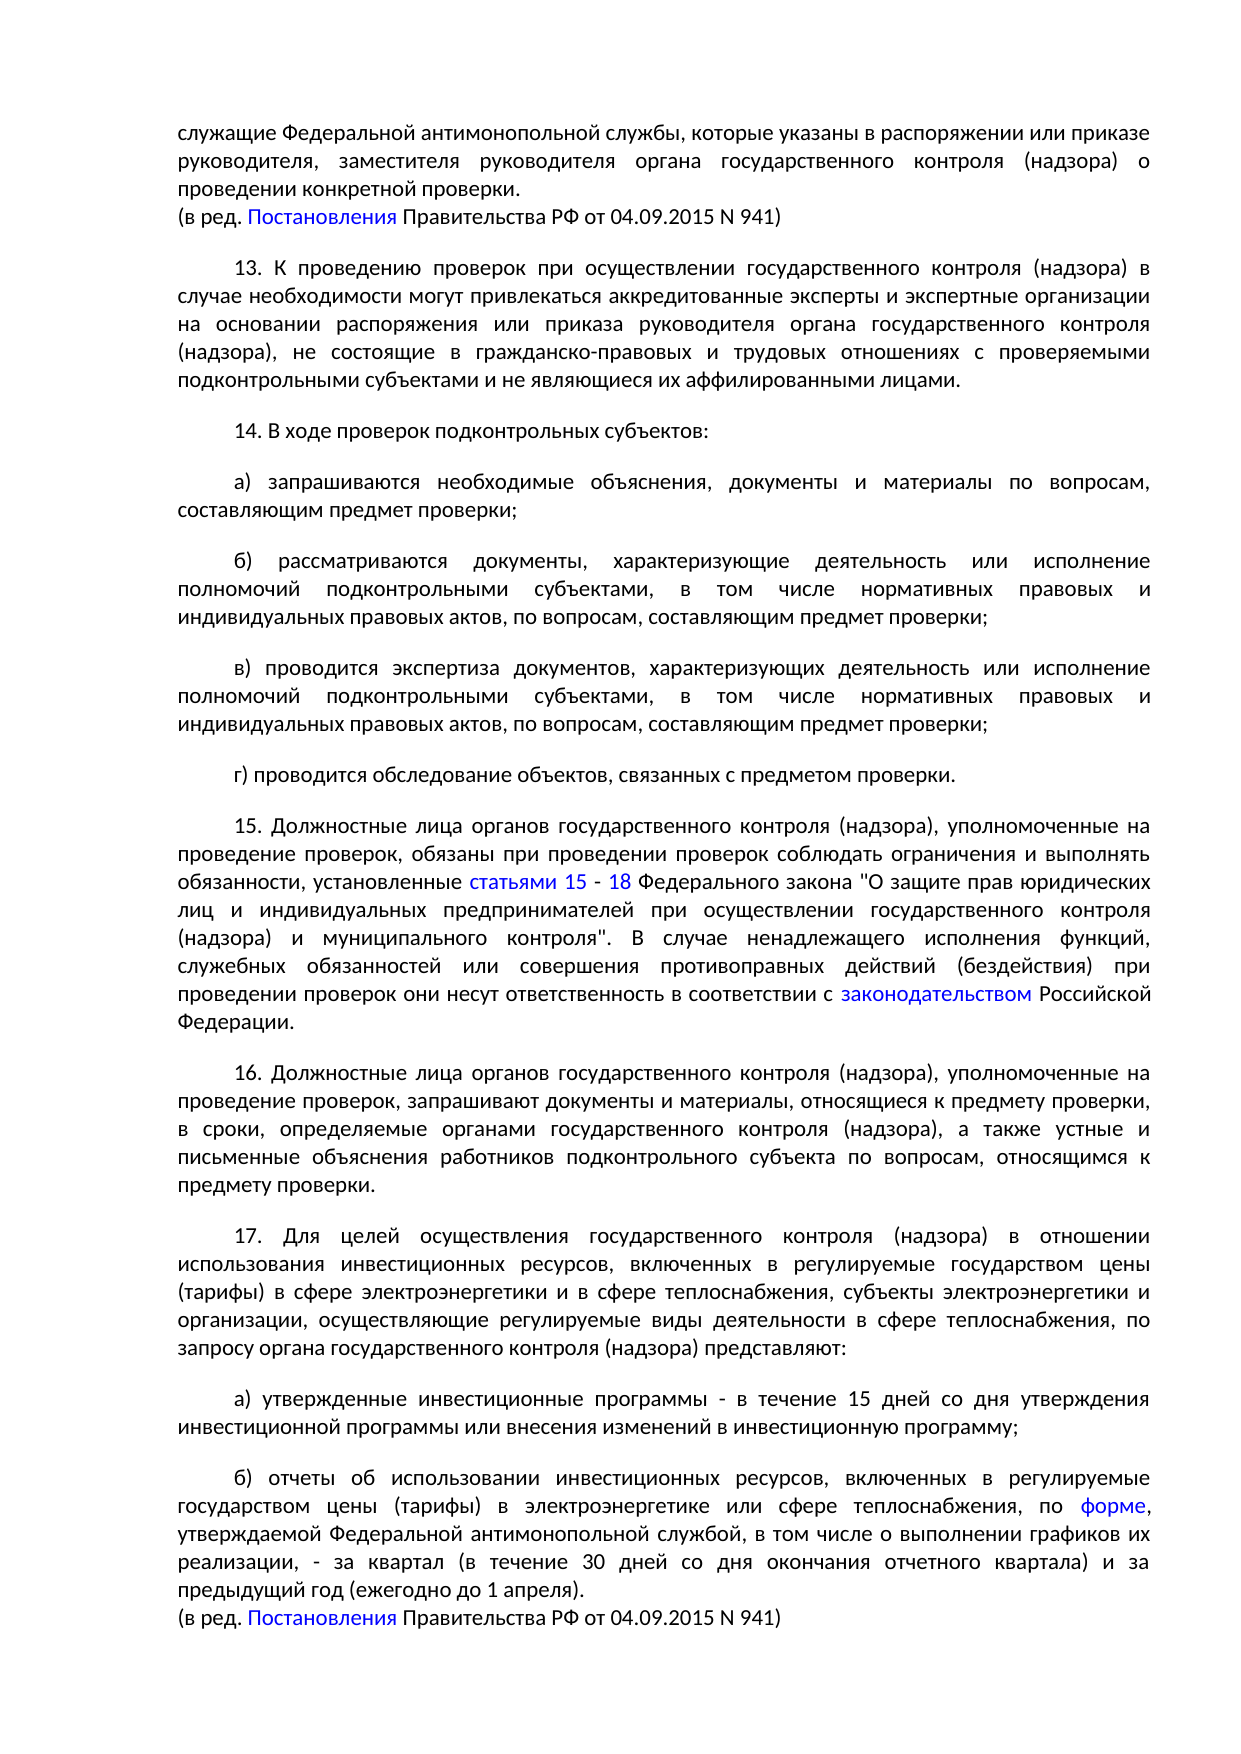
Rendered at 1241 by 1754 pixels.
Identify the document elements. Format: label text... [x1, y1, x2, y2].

text а) запрашиваются необходимые объяснения, документы и материалы по вопросам, составляющим предмет проверки; [177, 467, 1152, 523]
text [177, 118, 1152, 202]
text б) рассматриваются документы, характеризующие деятельность или исполнение полномочий подконтрольными субъектами, в том числе нормативных правовых и индивидуальных правовых актов, по вопросам, составляющим предмет проверки; [177, 546, 1152, 630]
text в) проводится экспертиза документов, характеризующих деятельность или исполнение полномочий подконтрольными субъектами, в том числе нормативных правовых и индивидуальных правовых актов, по вопросам, составляющим предмет проверки; [177, 653, 1152, 737]
text 16. Должностные лица органов государственного контроля (надзора), уполномоченные на проведение проверок, запрашивают документы и материалы, относящиеся к предмету проверки, в сроки, определяемые органами государственного контроля (надзора), а также устные и письменные объяснения работников подконтрольного субъекта по вопросам, относящимся к предмету проверки. [177, 1058, 1152, 1198]
text г) проводится обследование объектов, связанных с предметом проверки. [177, 760, 1152, 788]
text 17. Для целей осуществления государственного контроля (надзора) в отношении использования инвестиционных ресурсов, включенных в регулируемые государством цены (тарифы) в сфере электроэнергетики и в сфере теплоснабжения, субъекты электроэнергетики и организации, осуществляющие регулируемые виды деятельности в сфере теплоснабжения, по запросу органа государственного контроля (надзора) представляют: [177, 1221, 1152, 1361]
text (в ред. Постановления Правительства РФ от 04.09.2015 N 941) [177, 1603, 1152, 1631]
text 14. В ходе проверок подконтрольных субъектов: [177, 416, 1152, 444]
text 15. Должностные лица органов государственного контроля (надзора), уполномоченные на проведение проверок, обязаны при проведении проверок соблюдать ограничения и выполнять обязанности, установленные статьями 15 - 18 Федерального закона "О защите прав юридических лиц и индивидуальных предпринимателей при осуществлении государственного контроля (надзора) и муниципального контроля". В случае ненадлежащего исполнения функций, служебных обязанностей или совершения противоправных действий (бездействия) при проведении проверок они несут ответственность в соответствии с законодательством Российской Федерации. [177, 811, 1152, 1035]
text а) утвержденные инвестиционные программы - в течение 15 дней со дня утверждения инвестиционной программы или внесения изменений в инвестиционную программу; [177, 1384, 1152, 1440]
text (в ред. Постановления Правительства РФ от 04.09.2015 N 941) [177, 202, 1152, 230]
text 13. К проведению проверок при осуществлении государственного контроля (надзора) в случае необходимости могут привлекаться аккредитованные эксперты и экспертные организации на основании распоряжения или приказа руководителя органа государственного контроля (надзора), не состоящие в гражданско-правовых и трудовых отношениях с проверяемыми подконтрольными субъектами и не являющиеся их аффилированными лицами. [177, 253, 1152, 393]
text б) отчеты об использовании инвестиционных ресурсов, включенных в регулируемые государством цены (тарифы) в электроэнергетике или сфере теплоснабжения, по форме, утверждаемой Федеральной антимонопольной службой, в том числе о выполнении графиков их реализации, - за квартал (в течение 30 дней со дня окончания отчетного квартала) и за предыдущий год (ежегодно до 1 апреля). [177, 1463, 1152, 1603]
